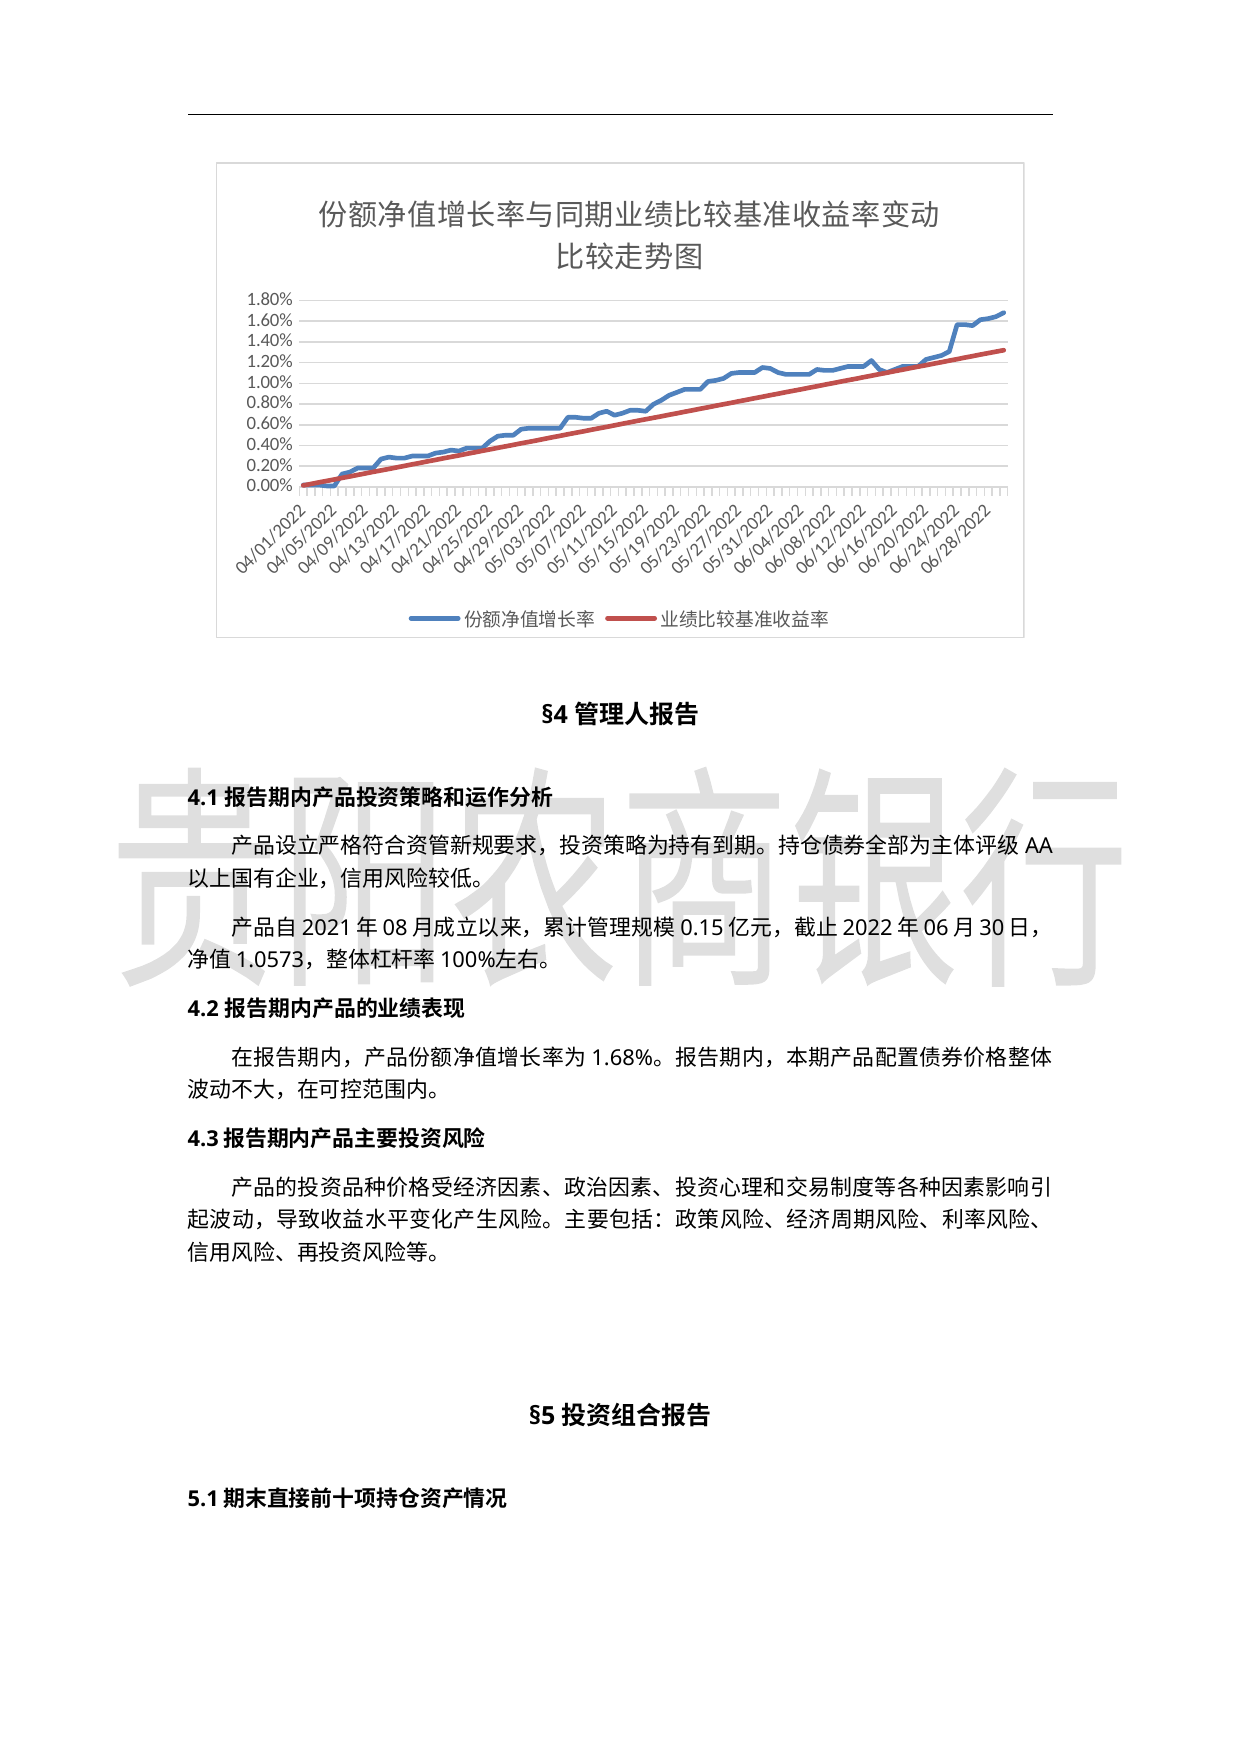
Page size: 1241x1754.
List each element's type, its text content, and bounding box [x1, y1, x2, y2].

text 4.2 报告期内产品的业绩表现 [187, 991, 1053, 1023]
text 4.1 报告期内产品投资策略和运作分析 [187, 779, 1053, 812]
text 产品自2021年08月成立以来，累计管理规模0.15亿元，截止2022年06月30日，净值1.0573，整体杠杆率100%左右。 [187, 909, 1053, 974]
text 产品的投资品种价格受经济因素、政治因素、投资心理和交易制度等各种因素影响引起波动，导致收益水平变化产生风险。主要包括：政策风险、经济周期风险、利率风险、信用风险、再投资风险等。 [187, 1169, 1053, 1267]
text §5 投资组合报告 [187, 1381, 1053, 1446]
text §4 管理人报告 [187, 680, 1053, 745]
text 在报告期内，产品份额净值增长率为1.68%。报告期内，本期产品配置债券价格整体波动不大，在可控范围内。 [187, 1039, 1053, 1104]
text 4.3报告期内产品主要投资风险 [187, 1121, 1053, 1153]
text 产品设立严格符合资管新规要求，投资策略为持有到期。持仓债券全部为主体评级AA以上国有企业，信用风险较低。 [187, 828, 1053, 893]
text 5.1期末直接前十项持仓资产情况 [187, 1481, 1053, 1513]
